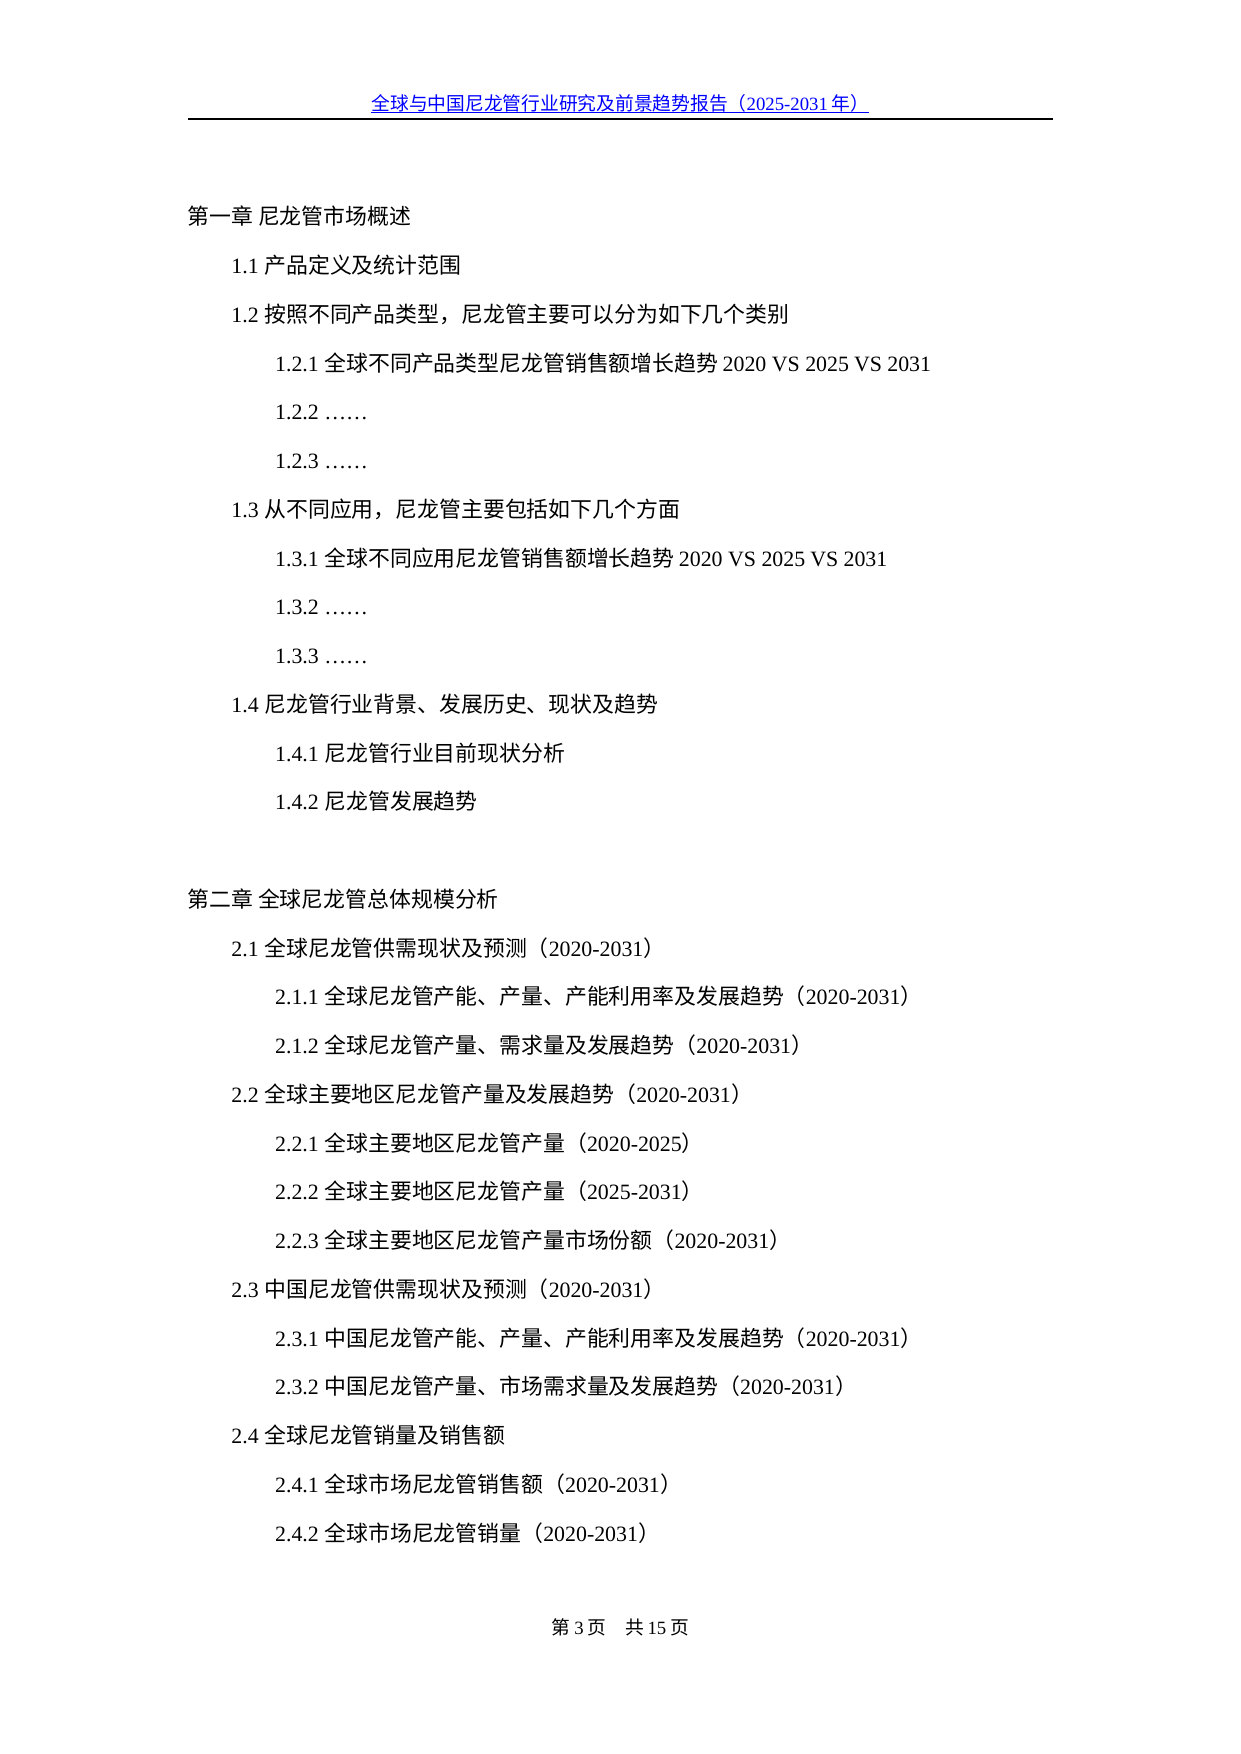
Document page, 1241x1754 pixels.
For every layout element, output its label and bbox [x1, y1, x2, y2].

text [187, 150, 1053, 1548]
